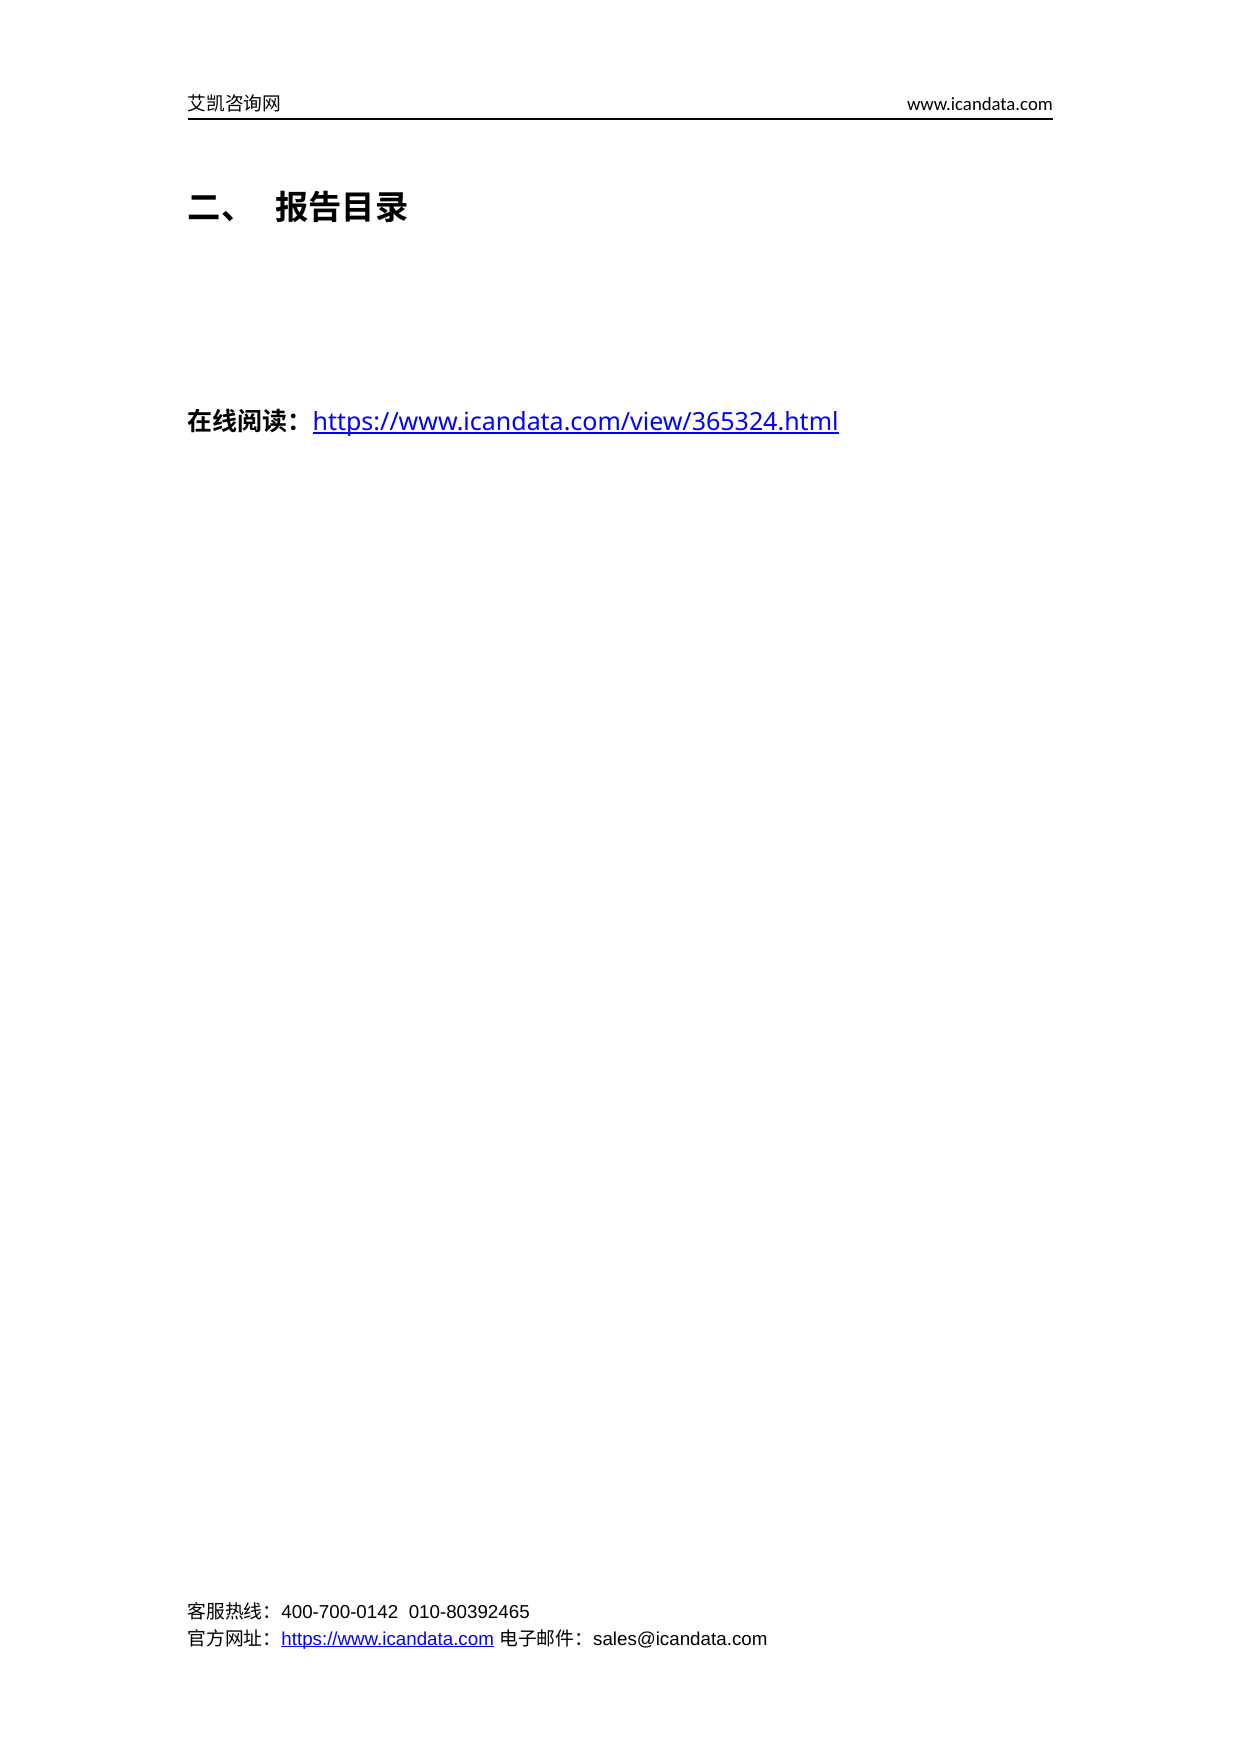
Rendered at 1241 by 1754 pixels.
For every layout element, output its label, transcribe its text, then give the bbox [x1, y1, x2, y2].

text 在线阅读：https://www.icandata.com/view/365324.html [187, 387, 1053, 452]
subtitle 报告目录 [187, 172, 1053, 237]
